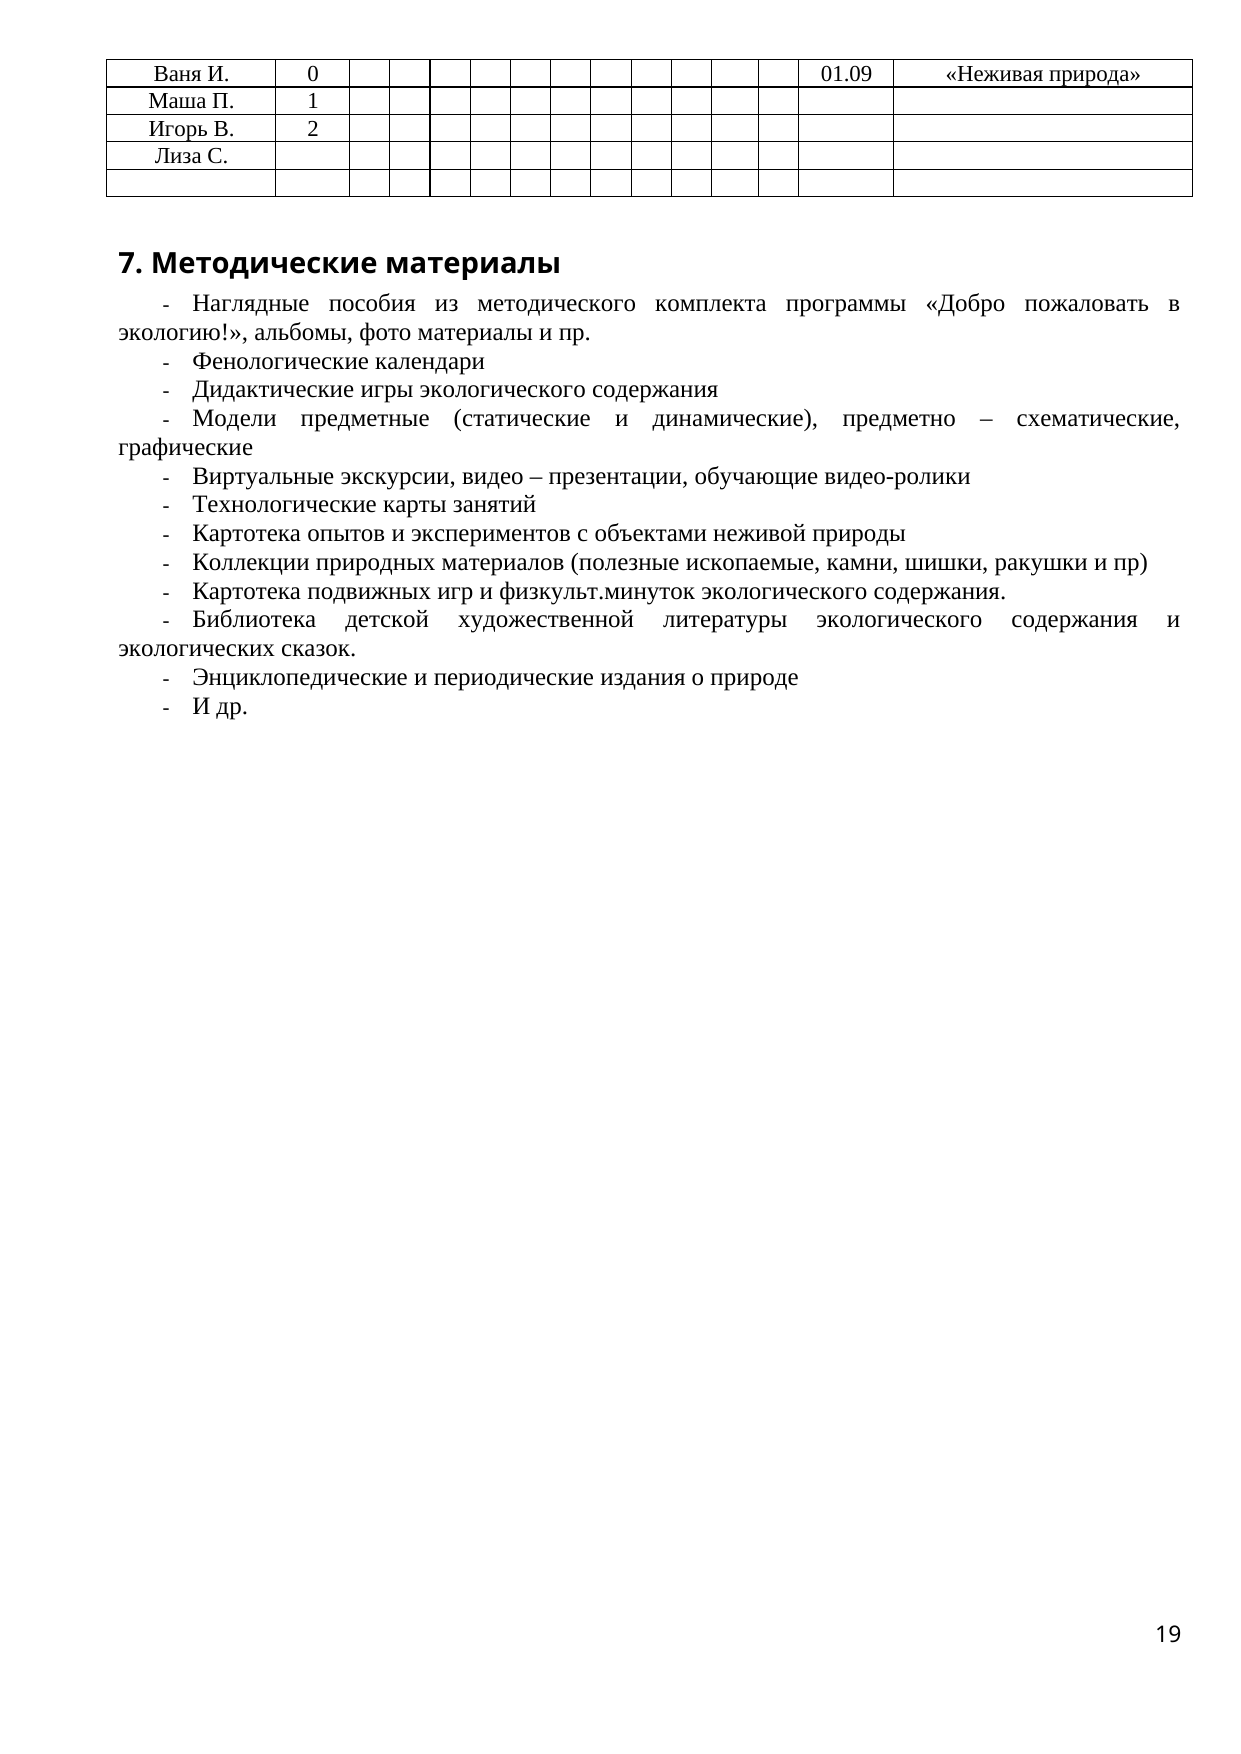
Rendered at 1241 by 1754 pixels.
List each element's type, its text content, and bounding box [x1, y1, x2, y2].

table_cell [350, 142, 389, 169]
table_cell [390, 115, 429, 141]
table_cell [632, 115, 671, 141]
text 7. Методические материалы [118, 243, 1181, 282]
table_cell [799, 115, 893, 141]
table_cell [799, 170, 893, 196]
table_cell [390, 60, 429, 86]
table_cell 0 [276, 60, 349, 86]
table_cell [759, 60, 798, 86]
table_cell [390, 88, 429, 114]
list Библиотека детской художественной литературы экологического содержания и экологических сказок. [118, 604, 1181, 662]
table_cell [471, 88, 510, 114]
table_cell [350, 115, 389, 141]
list Энциклопедические и периодические издания о природе [118, 662, 1181, 691]
table_cell [591, 60, 631, 86]
table_cell [894, 142, 1192, 169]
table_cell [799, 142, 893, 169]
list И др. [118, 691, 1181, 719]
table_cell [511, 88, 550, 114]
table_cell [712, 115, 758, 141]
table_cell [551, 60, 590, 86]
table_cell [431, 170, 470, 196]
table_cell [431, 115, 470, 141]
table_cell [799, 88, 893, 114]
table_cell [894, 88, 1192, 114]
table_cell 2 [276, 115, 349, 141]
table_cell [894, 115, 1192, 141]
table_cell [431, 60, 470, 86]
table_cell [471, 115, 510, 141]
table_cell [759, 170, 798, 196]
table_cell [591, 115, 631, 141]
table_cell [551, 88, 590, 114]
table_cell [431, 88, 470, 114]
list Фенологические календари [118, 346, 1181, 374]
table_cell [632, 142, 671, 169]
table_cell [390, 142, 429, 169]
table_cell [759, 142, 798, 169]
table_cell [511, 115, 550, 141]
table_cell [551, 142, 590, 169]
table_cell [712, 170, 758, 196]
table_cell [672, 88, 711, 114]
table_cell [894, 170, 1192, 196]
table_cell [672, 170, 711, 196]
table_cell Ваня И. [107, 60, 275, 86]
table_cell [672, 142, 711, 169]
table_cell [712, 60, 758, 86]
table_cell 1 [276, 88, 349, 114]
table_cell [471, 60, 510, 86]
table_cell [350, 88, 389, 114]
table_cell [390, 170, 429, 196]
table_cell [759, 115, 798, 141]
table_cell [107, 170, 275, 196]
table_cell [591, 170, 631, 196]
table_cell [350, 170, 389, 196]
table_cell «Неживая природа» [894, 60, 1192, 86]
table_cell [350, 60, 389, 86]
table_cell [431, 142, 470, 169]
table_cell 01.09 [799, 60, 893, 86]
table_cell [759, 88, 798, 114]
table_cell [591, 142, 631, 169]
table_cell Лиза С. [107, 142, 275, 169]
table_cell [471, 142, 510, 169]
list Дидактические игры экологического содержания [118, 374, 1181, 403]
table_cell [672, 60, 711, 86]
table_cell [511, 142, 550, 169]
table_cell [511, 60, 550, 86]
list Картотека опытов и экспериментов с объектами неживой природы [118, 518, 1181, 547]
table_cell [632, 170, 671, 196]
table_cell [511, 170, 550, 196]
table_cell [712, 88, 758, 114]
table_cell Маша П. [107, 88, 275, 114]
table_cell [632, 60, 671, 86]
list Коллекции природных материалов (полезные ископаемые, камни, шишки, ракушки и пр) [118, 547, 1181, 576]
table_cell [591, 88, 631, 114]
table_cell [712, 142, 758, 169]
table_cell [471, 170, 510, 196]
list Технологические карты занятий [118, 489, 1181, 518]
table_cell [632, 88, 671, 114]
table_cell Игорь В. [107, 115, 275, 141]
table_cell [276, 170, 349, 196]
list Виртуальные экскурсии, видео – презентации, обучающие видео-ролики [118, 461, 1181, 489]
list Модели предметные (статические и динамические), предметно – схематические, графические [118, 403, 1181, 461]
table_cell [276, 142, 349, 169]
list Наглядные пособия из методического комплекта программы «Добро пожаловать в экологию!», альбомы, фото материалы и пр. [118, 288, 1181, 346]
table_cell [551, 170, 590, 196]
table_cell [551, 115, 590, 141]
table_cell [672, 115, 711, 141]
list Картотека подвижных игр и физкульт.минуток экологического содержания. [118, 576, 1181, 604]
